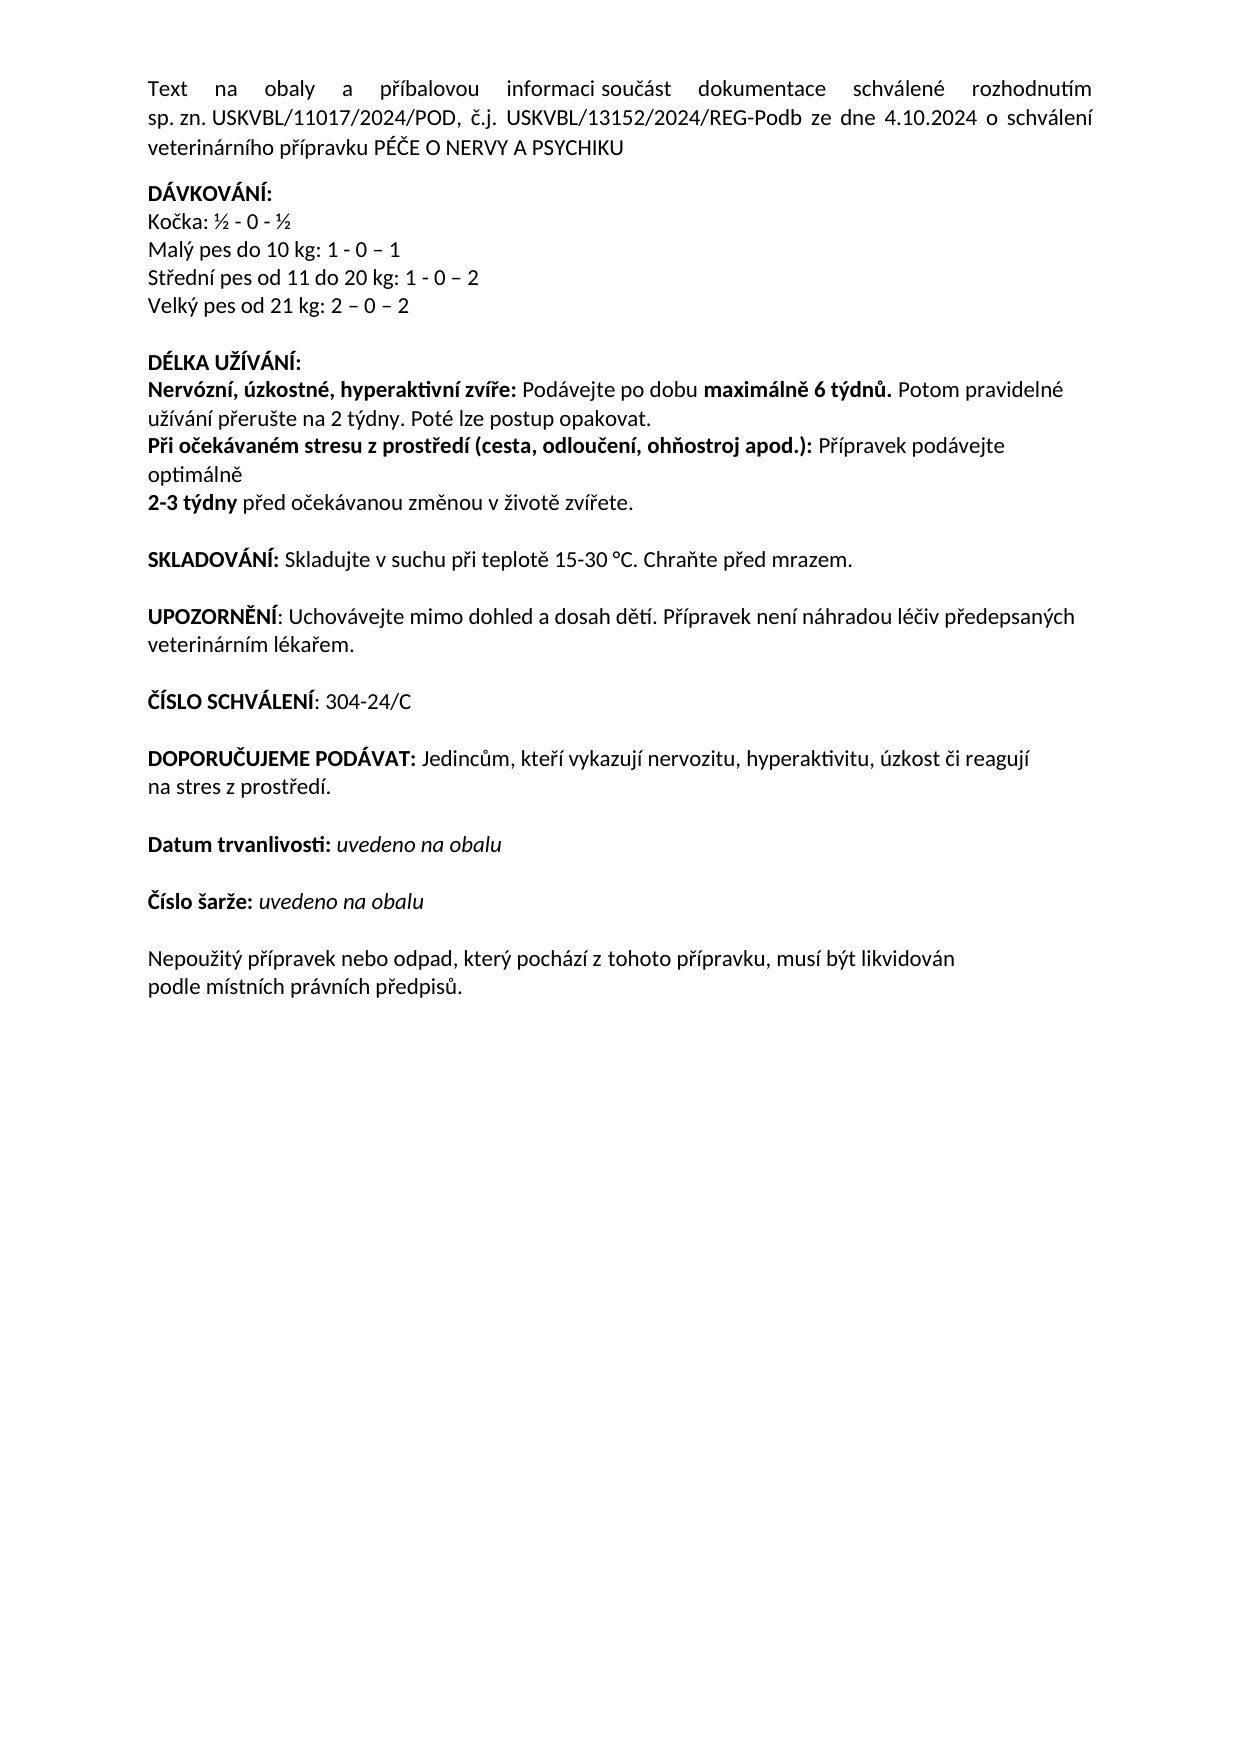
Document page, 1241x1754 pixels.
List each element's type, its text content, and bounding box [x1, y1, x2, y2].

text Velký pes od 21 kg: 2 – 0 – 2 [148, 292, 1093, 319]
text SKLADOVÁNÍ: Skladujte v suchu při teplotě 15-30 °C. Chraňte před mrazem. [148, 545, 1093, 573]
text Kočka: ½ - 0 - ½ [148, 207, 1093, 236]
text Číslo šarže: uvedeno na obalu [148, 887, 1093, 915]
text ČÍSLO SCHVÁLENÍ: 304-24/C [148, 687, 1093, 715]
text Střední pes od 11 do 20 kg: 1 - 0 – 2 [148, 263, 1093, 292]
text DÉLKA UŽÍVÁNÍ: [148, 348, 1093, 376]
text DOPORUČUJEME PODÁVAT: Jedincům, kteří vykazují nervozitu, hyperaktivitu, úzkost či reagují na stres z prostředí. [148, 744, 1093, 801]
text DÁVKOVÁNÍ: [148, 179, 1093, 207]
text Nervózní, úzkostné, hyperaktivní zvíře: Podávejte po dobu maximálně 6 týdnů. Potom pravidelné užívání přerušte na 2 týdny. Poté lze postup opakovat. [148, 376, 1093, 432]
text UPOZORNĚNÍ: Uchovávejte mimo dohled a dosah dětí. Přípravek není náhradou léčiv předepsaných veterinárním lékařem. [148, 602, 1093, 658]
text Nepoužitý přípravek nebo odpad, který pochází z tohoto přípravku, musí být likvidován podle místních právních předpisů. [148, 944, 1093, 1000]
text Datum trvanlivosti: uvedeno na obalu [148, 830, 1093, 858]
text Při očekávaném stresu z prostředí (cesta, odloučení, ohňostroj apod.): Přípravek podávejte optimálně [148, 432, 1093, 488]
text Malý pes do 10 kg: 1 - 0 – 1 [148, 236, 1093, 263]
text 2-3 týdny před očekávanou změnou v životě zvířete. [148, 488, 1093, 516]
